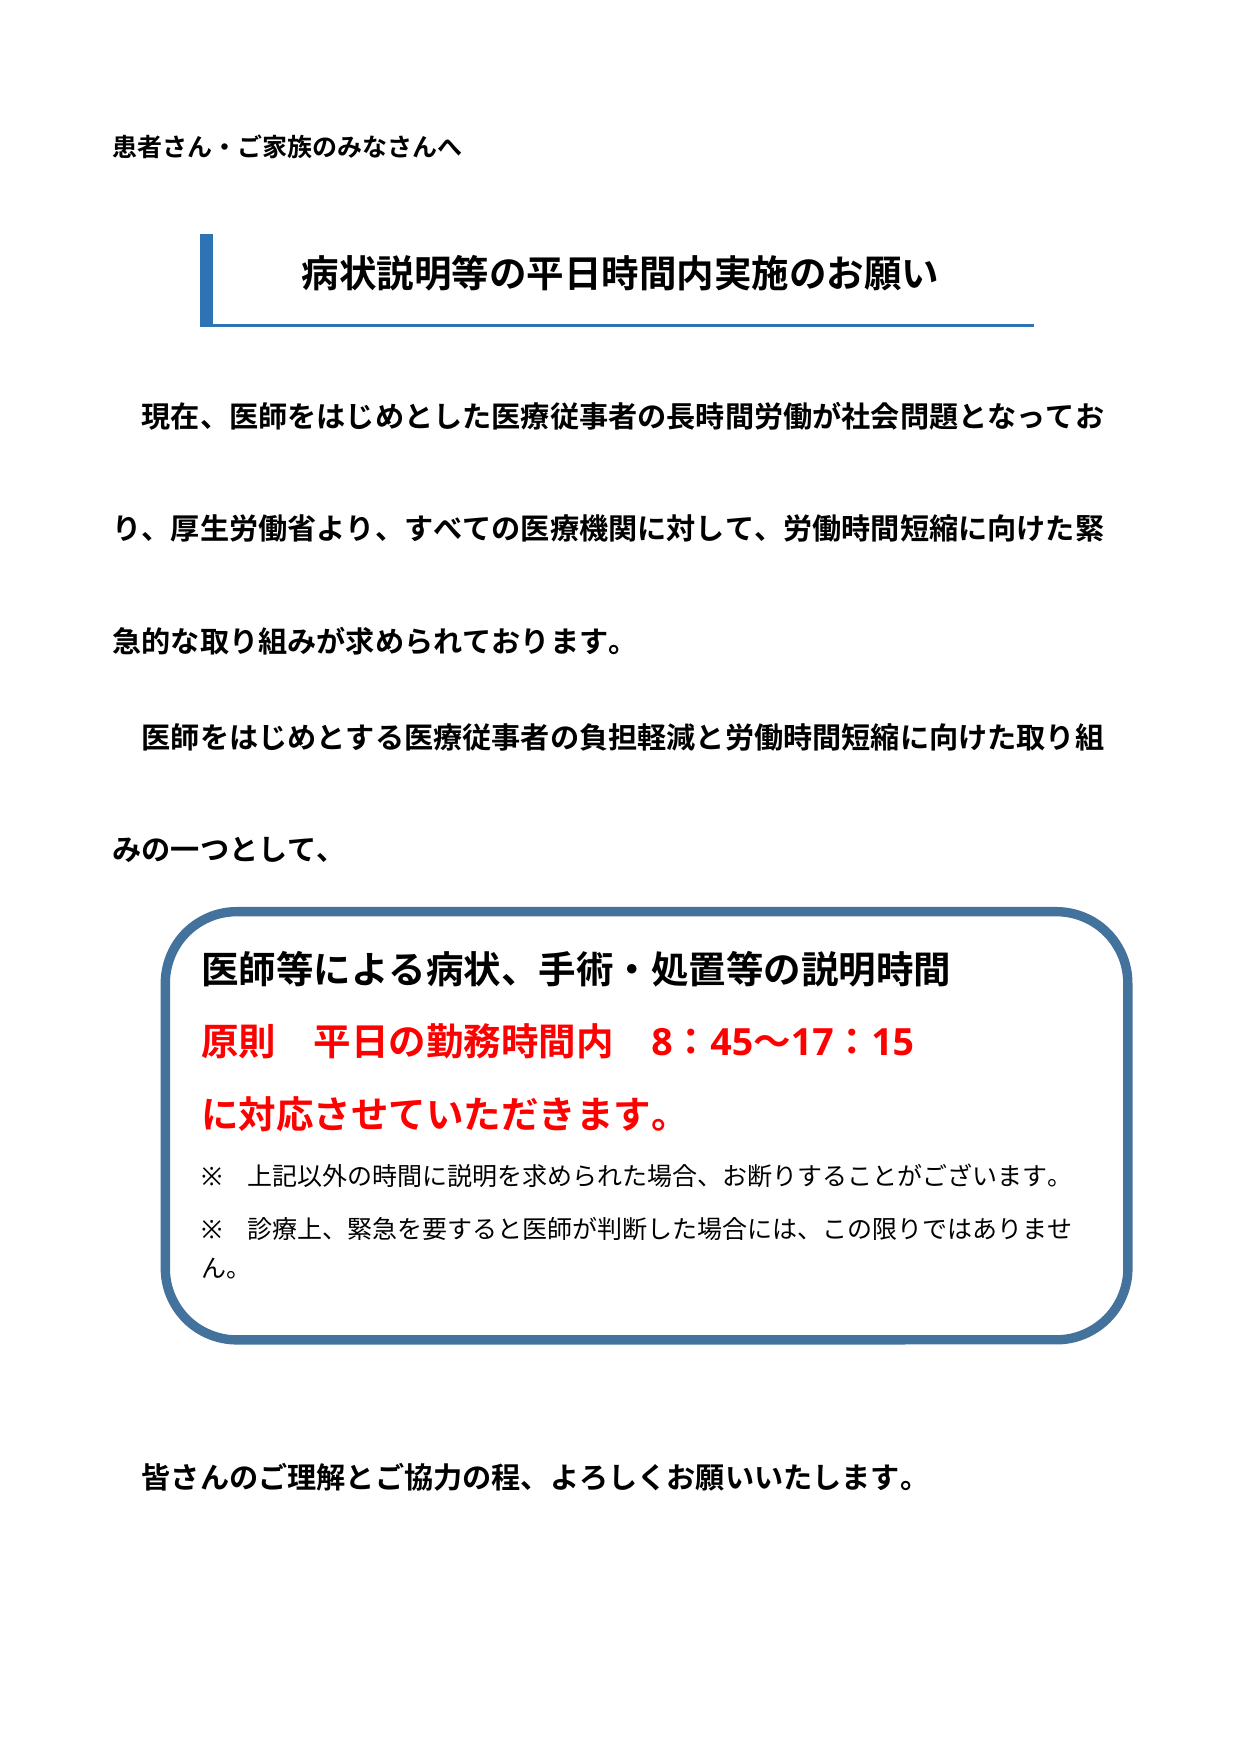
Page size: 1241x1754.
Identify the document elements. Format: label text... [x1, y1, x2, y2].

text 皆さんのご理解とご協力の程、よろしくお願いいたします。 [112, 1438, 1128, 1513]
text 現在、医師をはじめとした医療従事者の長時間労働が社会問題となっており、厚生労働省より、すべての医療機関に対して、労働時間短縮に向けた緊急的な取り組みが求められております。 [112, 377, 1128, 677]
table_header 病状説明等の平日時間内実施のお願い [213, 234, 1033, 324]
text 医師をはじめとする医療従事者の負担軽減と労働時間短縮に向けた取り組みの一つとして、 [112, 698, 1128, 886]
text 患者さん・ご家族のみなさんへ [112, 127, 1128, 164]
